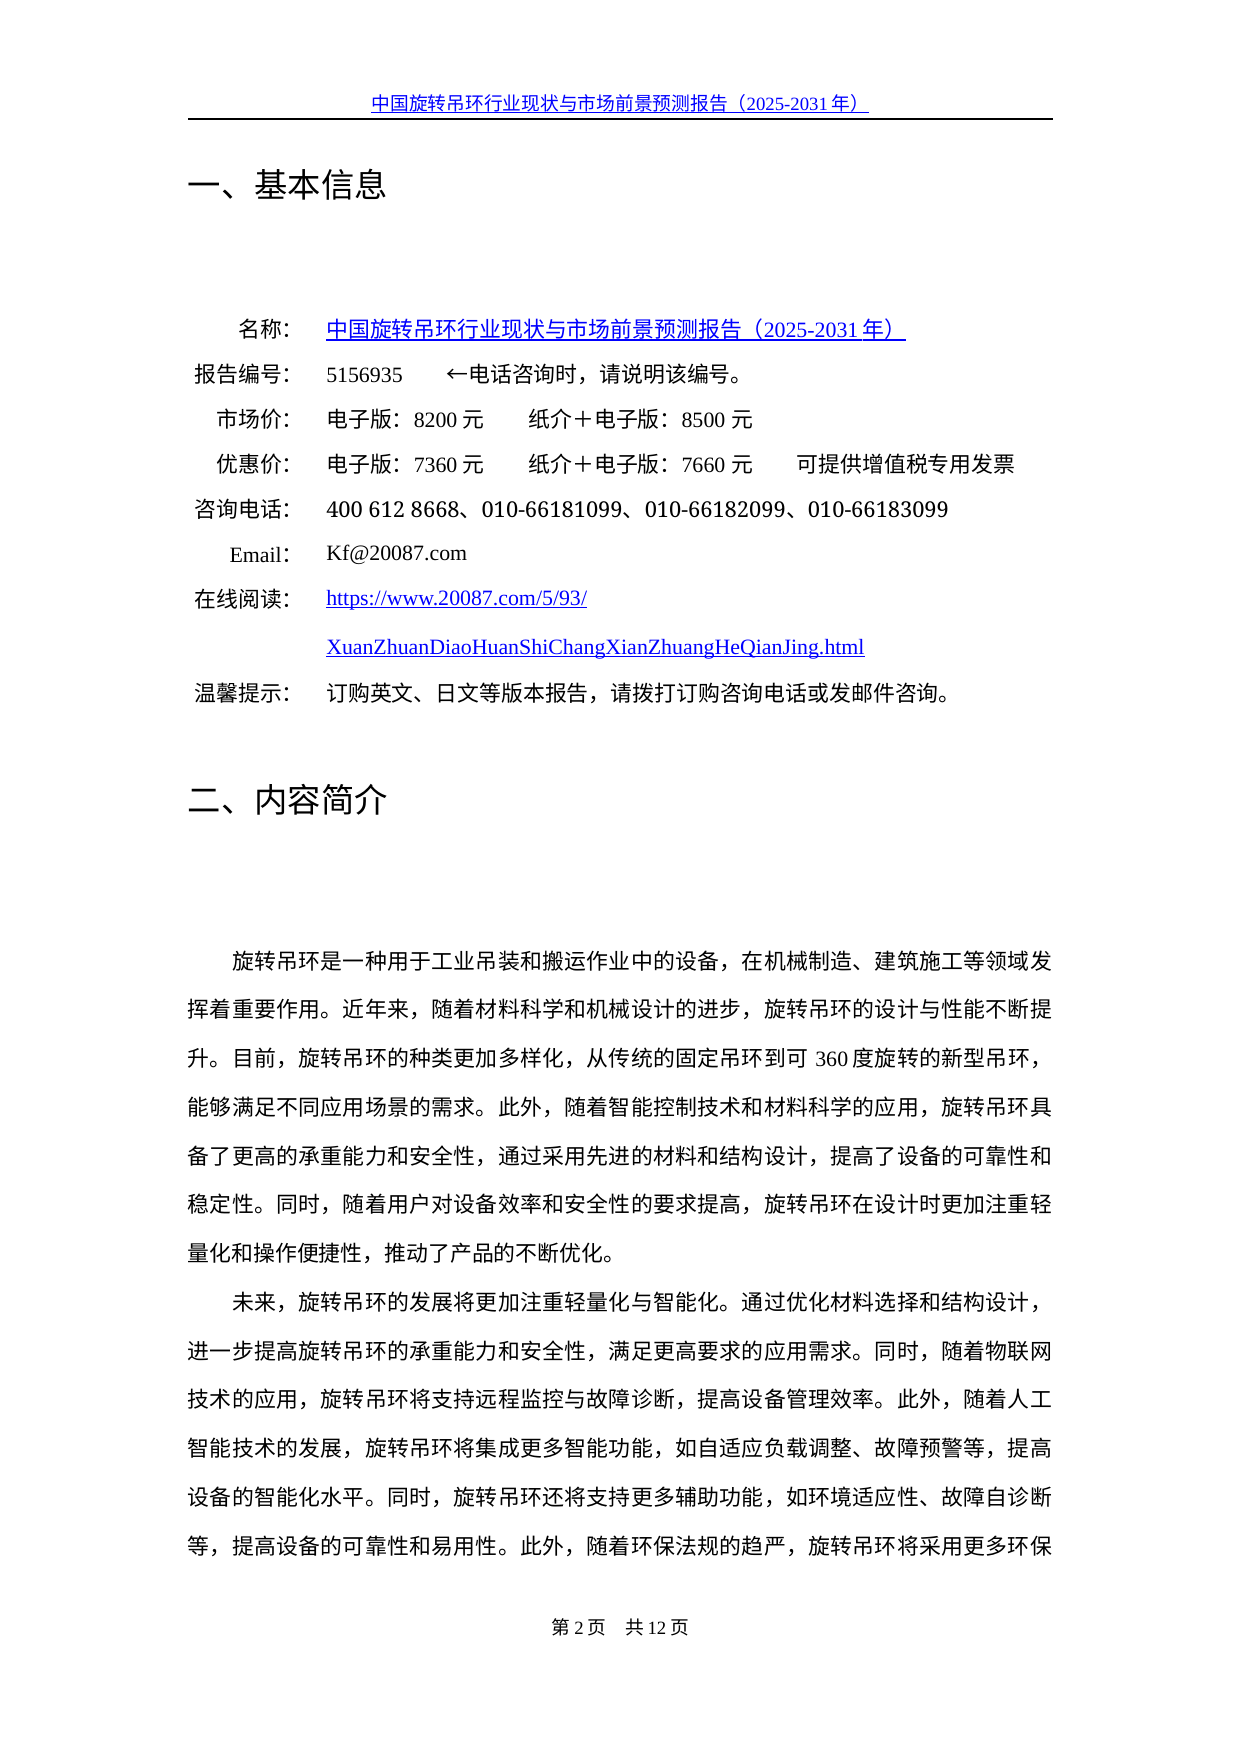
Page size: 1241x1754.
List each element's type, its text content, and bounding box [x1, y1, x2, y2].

title 二、内容简介 [187, 766, 1053, 831]
table_cell Kf@20087.com [315, 537, 1073, 582]
table_cell 温馨提示： [167, 675, 315, 720]
table_cell 订购英文、日文等版本报告，请拨打订购咨询电话或发邮件咨询。 [315, 675, 1073, 720]
table_cell 400 612 8668、010-66181099、010-66182099、010-66183099 [315, 492, 1073, 537]
table_cell Email： [167, 537, 315, 582]
table_cell [315, 582, 1073, 675]
table_cell 电子版：7360 元 纸介＋电子版：7660 元 可提供增值税专用发票 [315, 447, 1073, 492]
table_header 中国旋转吊环行业现状与市场前景预测报告（2025-2031年） [315, 312, 1073, 357]
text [187, 943, 1053, 1561]
table_cell 电子版：8200 元 纸介＋电子版：8500 元 [315, 402, 1073, 447]
table_cell 5156935 ←电话咨询时，请说明该编号。 [315, 357, 1073, 402]
table_cell 咨询电话： [167, 492, 315, 537]
title 一、基本信息 [187, 150, 1053, 215]
table_cell 优惠价： [167, 447, 315, 492]
table_cell 报告编号： [167, 357, 315, 402]
table_header 名称： [167, 312, 315, 357]
table_cell 市场价： [167, 402, 315, 447]
table_cell 在线阅读： [167, 582, 315, 675]
